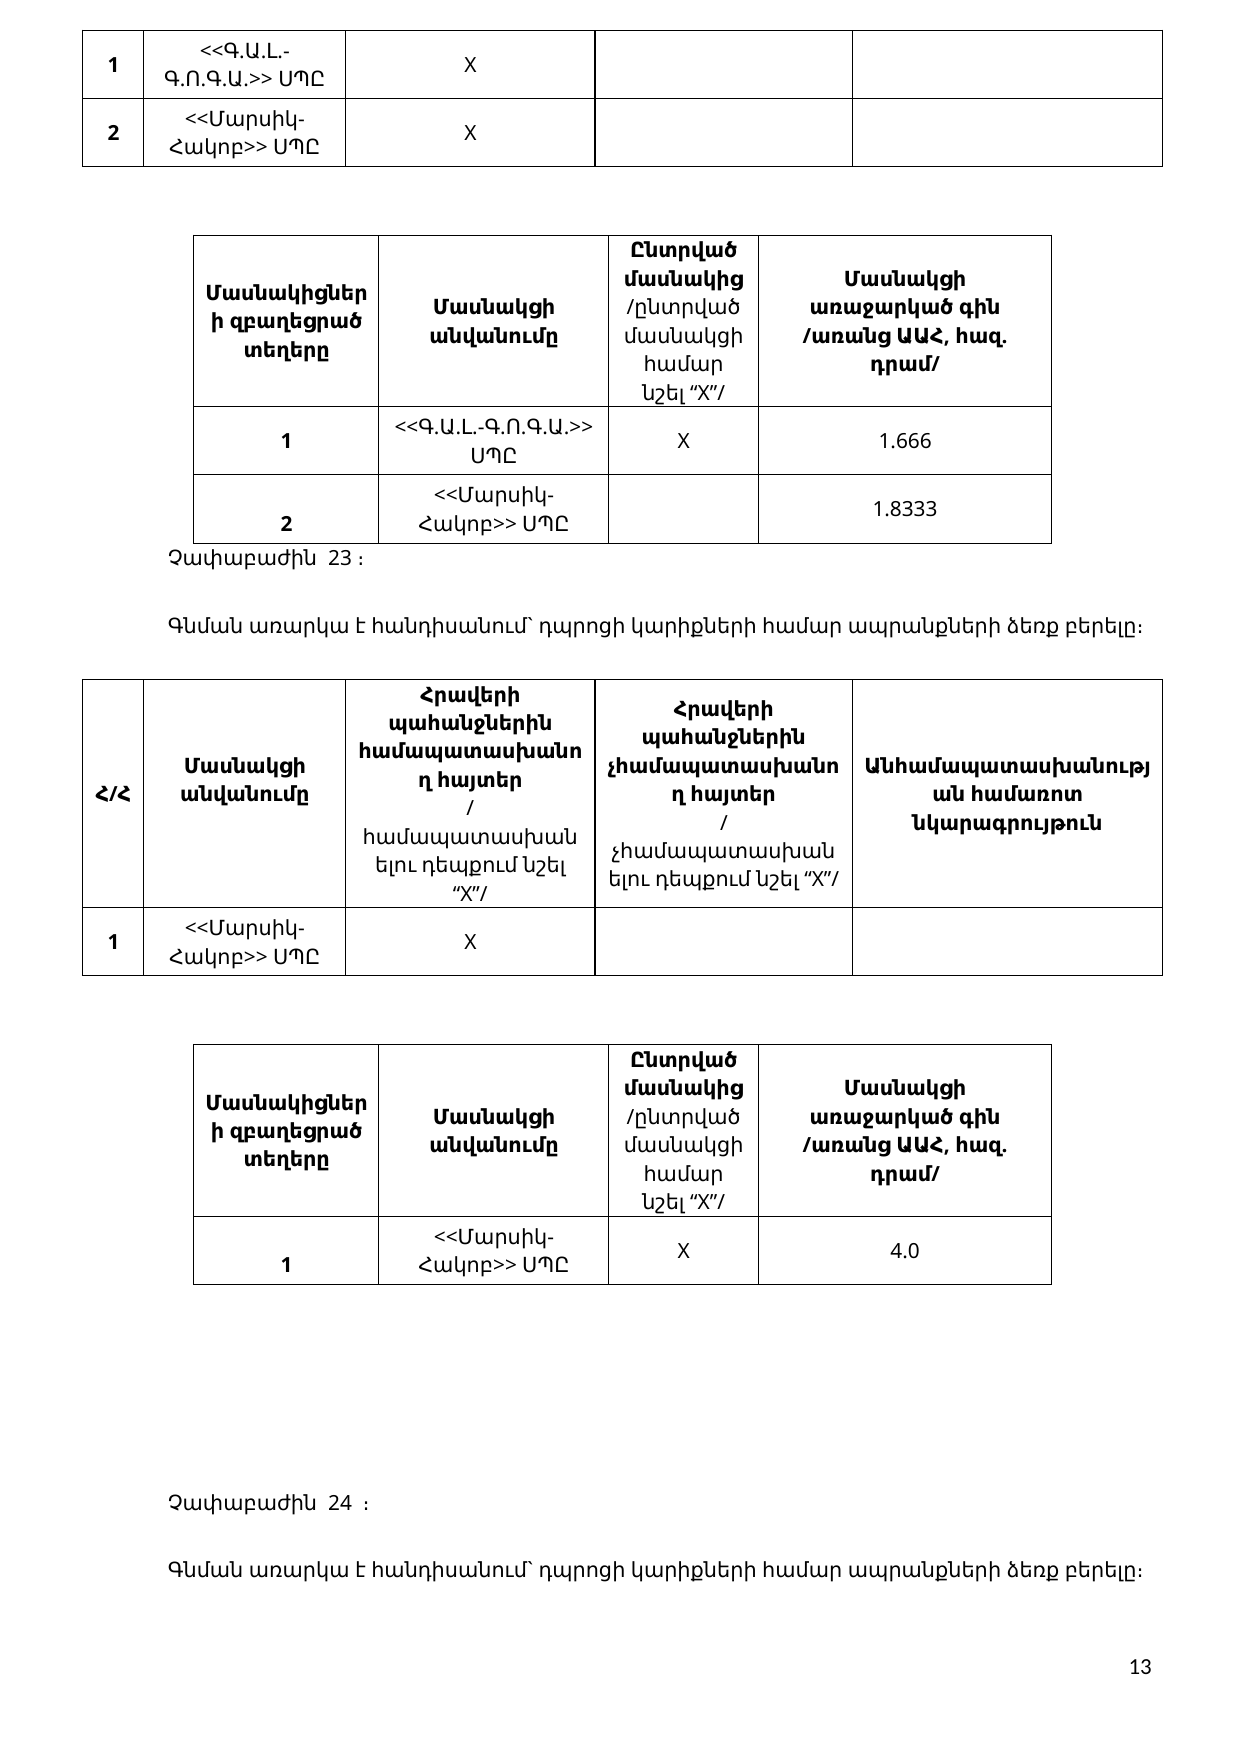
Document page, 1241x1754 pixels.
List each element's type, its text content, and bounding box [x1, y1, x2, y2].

text Գնման առարկա է հանդիսանում` դպրոցի կարիքների համար ապրանքների ձեռք բերելը։ [94, 1555, 1152, 1584]
table_header Հրավերի պահանջներին չհամապատասխանող հայտեր /չհամապատասխանելու դեպքում նշել “X”/ [596, 680, 852, 907]
table_cell <<Մարսիկ- Հակոբ>> ՍՊԸ [379, 1217, 608, 1284]
table_cell 4.0 [759, 1217, 1051, 1284]
table_cell [596, 99, 852, 166]
table_header Հրավերի պահանջներին համապատասխանող հայտեր /համապատասխանելու դեպքում նշել “X”/ [346, 680, 594, 907]
table_cell <<Գ.Ա.Լ.-Գ.Ո.Գ.Ա.>> ՍՊԸ [144, 31, 345, 98]
table_cell 2 [83, 99, 143, 166]
table_cell <<Գ.Ա.Լ.-Գ.Ո.Գ.Ա.>> ՍՊԸ [379, 407, 608, 474]
table_cell <<Մարսիկ- Հակոբ>> ՍՊԸ [144, 99, 345, 166]
table_header Մասնակցի անվանումը [379, 1045, 608, 1216]
table_cell X [609, 407, 758, 474]
table_cell [596, 31, 852, 98]
table_cell X [346, 908, 594, 975]
table_cell [596, 908, 852, 975]
table_header Մասնակցի անվանումը [144, 680, 345, 907]
table_cell 1 [194, 407, 378, 474]
text Չափաբաժին 24 ։ [94, 1488, 1152, 1516]
table_cell [853, 908, 1162, 975]
table_header Հ/Հ [83, 680, 143, 907]
table_header Մասնակցի առաջարկած գին /առանց ԱԱՀ, հազ. դրամ/ [759, 1045, 1051, 1216]
table_cell X [346, 99, 594, 166]
text Գնման առարկա է հանդիսանում` դպրոցի կարիքների համար ապրանքների ձեռք բերելը։ [94, 611, 1152, 639]
table_header Մասնակիցների զբաղեցրած տեղերը [194, 236, 378, 406]
table_header Մասնակցի առաջարկած գին /առանց ԱԱՀ, հազ. դրամ/ [759, 236, 1051, 406]
table_cell <<Մարսիկ- Հակոբ>> ՍՊԸ [379, 475, 608, 542]
table_header Մասնակցի անվանումը [379, 236, 608, 406]
table_header Ընտրված մասնակից /ընտրված մասնակցի համար նշել “X”/ [609, 1045, 758, 1216]
table_cell [853, 31, 1162, 98]
table_cell 1 [194, 1217, 378, 1284]
table_cell 1.666 [759, 407, 1051, 474]
table_cell <<Մարսիկ- Հակոբ>> ՍՊԸ [144, 908, 345, 975]
table_cell [853, 99, 1162, 166]
table_cell [609, 475, 758, 542]
table_cell 1 [83, 31, 143, 98]
table_header Ընտրված մասնակից /ընտրված մասնակցի համար նշել “X”/ [609, 236, 758, 406]
text Չափաբաժին 23 ։ [94, 543, 1152, 572]
table_header Անհամապատասխանության համառոտ նկարագրույթուն [853, 680, 1162, 907]
table_cell X [346, 31, 594, 98]
table_cell 2 [194, 475, 378, 542]
table_cell X [609, 1217, 758, 1284]
table_header Մասնակիցների զբաղեցրած տեղերը [194, 1045, 378, 1216]
table_cell 1 [83, 908, 143, 975]
table_cell 1.8333 [759, 475, 1051, 542]
